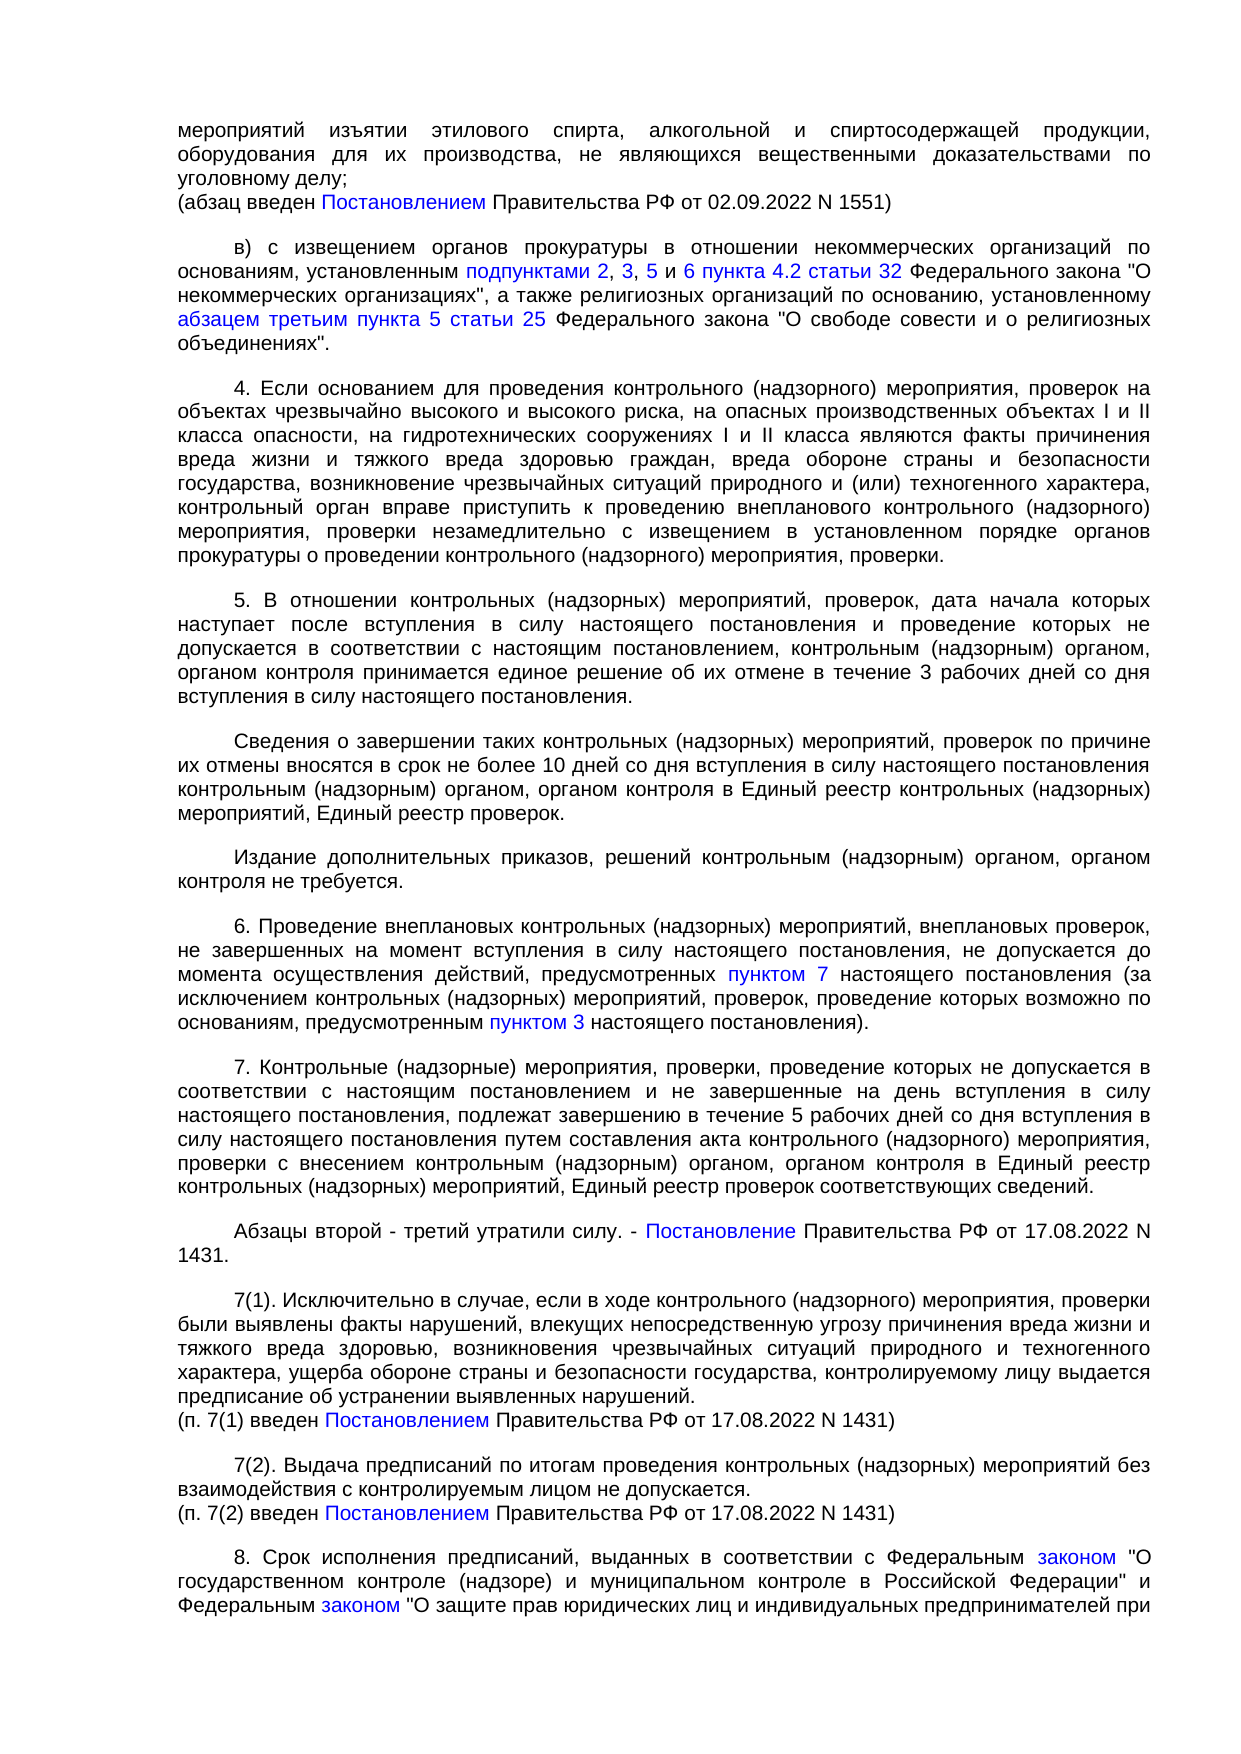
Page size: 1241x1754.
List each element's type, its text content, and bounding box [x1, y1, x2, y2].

text Издание дополнительных приказов, решений контрольным (надзорным) органом, органом контроля не требуется. [177, 845, 1152, 893]
text в) с извещением органов прокуратуры в отношении некоммерческих организаций по основаниям, установленным подпунктами 2, 3, 5 и 6 пункта 4.2 статьи 32 Федерального закона "О некоммерческих организациях", а также религиозных организаций по основанию, установленному абзацем третьим пункта 5 статьи 25 Федерального закона "О свободе совести и о религиозных объединениях". [177, 235, 1152, 354]
text Абзацы второй - третий утратили силу. - Постановление Правительства РФ от 17.08.2022 N 1431. [177, 1219, 1152, 1267]
text (абзац введен Постановлением Правительства РФ от 02.09.2022 N 1551) [177, 190, 1152, 214]
text 5. В отношении контрольных (надзорных) мероприятий, проверок, дата начала которых наступает после вступления в силу настоящего постановления и проведение которых не допускается в соответствии с настоящим постановлением, контрольным (надзорным) органом, органом контроля принимается единое решение об их отмене в течение 3 рабочих дней со дня вступления в силу настоящего постановления. [177, 588, 1152, 708]
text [177, 1545, 1152, 1617]
text 4. Если основанием для проведения контрольного (надзорного) мероприятия, проверок на объектах чрезвычайно высокого и высокого риска, на опасных производственных объектах I и II класса опасности, на гидротехнических сооружениях I и II класса являются факты причинения вреда жизни и тяжкого вреда здоровью граждан, вреда обороне страны и безопасности государства, возникновение чрезвычайных ситуаций природного и (или) техногенного характера, контрольный орган вправе приступить к проведению внепланового контрольного (надзорного) мероприятия, проверки незамедлительно с извещением в установленном порядке органов прокуратуры о проведении контрольного (надзорного) мероприятия, проверки. [177, 375, 1152, 567]
text (п. 7(2) введен Постановлением Правительства РФ от 17.08.2022 N 1431) [177, 1500, 1152, 1524]
text Сведения о завершении таких контрольных (надзорных) мероприятий, проверок по причине их отмены вносятся в срок не более 10 дней со дня вступления в силу настоящего постановления контрольным (надзорным) органом, органом контроля в Единый реестр контрольных (надзорных) мероприятий, Единый реестр проверок. [177, 728, 1152, 824]
text 6. Проведение внеплановых контрольных (надзорных) мероприятий, внеплановых проверок, не завершенных на момент вступления в силу настоящего постановления, не допускается до момента осуществления действий, предусмотренных пунктом 7 настоящего постановления (за исключением контрольных (надзорных) мероприятий, проверок, проведение которых возможно по основаниям, предусмотренным пунктом 3 настоящего постановления). [177, 914, 1152, 1034]
text 7. Контрольные (надзорные) мероприятия, проверки, проведение которых не допускается в соответствии с настоящим постановлением и не завершенные на день вступления в силу настоящего постановления, подлежат завершению в течение 5 рабочих дней со дня вступления в силу настоящего постановления путем составления акта контрольного (надзорного) мероприятия, проверки с внесением контрольным (надзорным) органом, органом контроля в Единый реестр контрольных (надзорных) мероприятий, Единый реестр проверок соответствующих сведений. [177, 1054, 1152, 1198]
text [177, 118, 1152, 190]
text 7(2). Выдача предписаний по итогам проведения контрольных (надзорных) мероприятий без взаимодействия с контролируемым лицом не допускается. [177, 1452, 1152, 1500]
text 7(1). Исключительно в случае, если в ходе контрольного (надзорного) мероприятия, проверки были выявлены факты нарушений, влекущих непосредственную угрозу причинения вреда жизни и тяжкого вреда здоровью, возникновения чрезвычайных ситуаций природного и техногенного характера, ущерба обороне страны и безопасности государства, контролируемому лицу выдается предписание об устранении выявленных нарушений. [177, 1288, 1152, 1408]
text (п. 7(1) введен Постановлением Правительства РФ от 17.08.2022 N 1431) [177, 1408, 1152, 1432]
